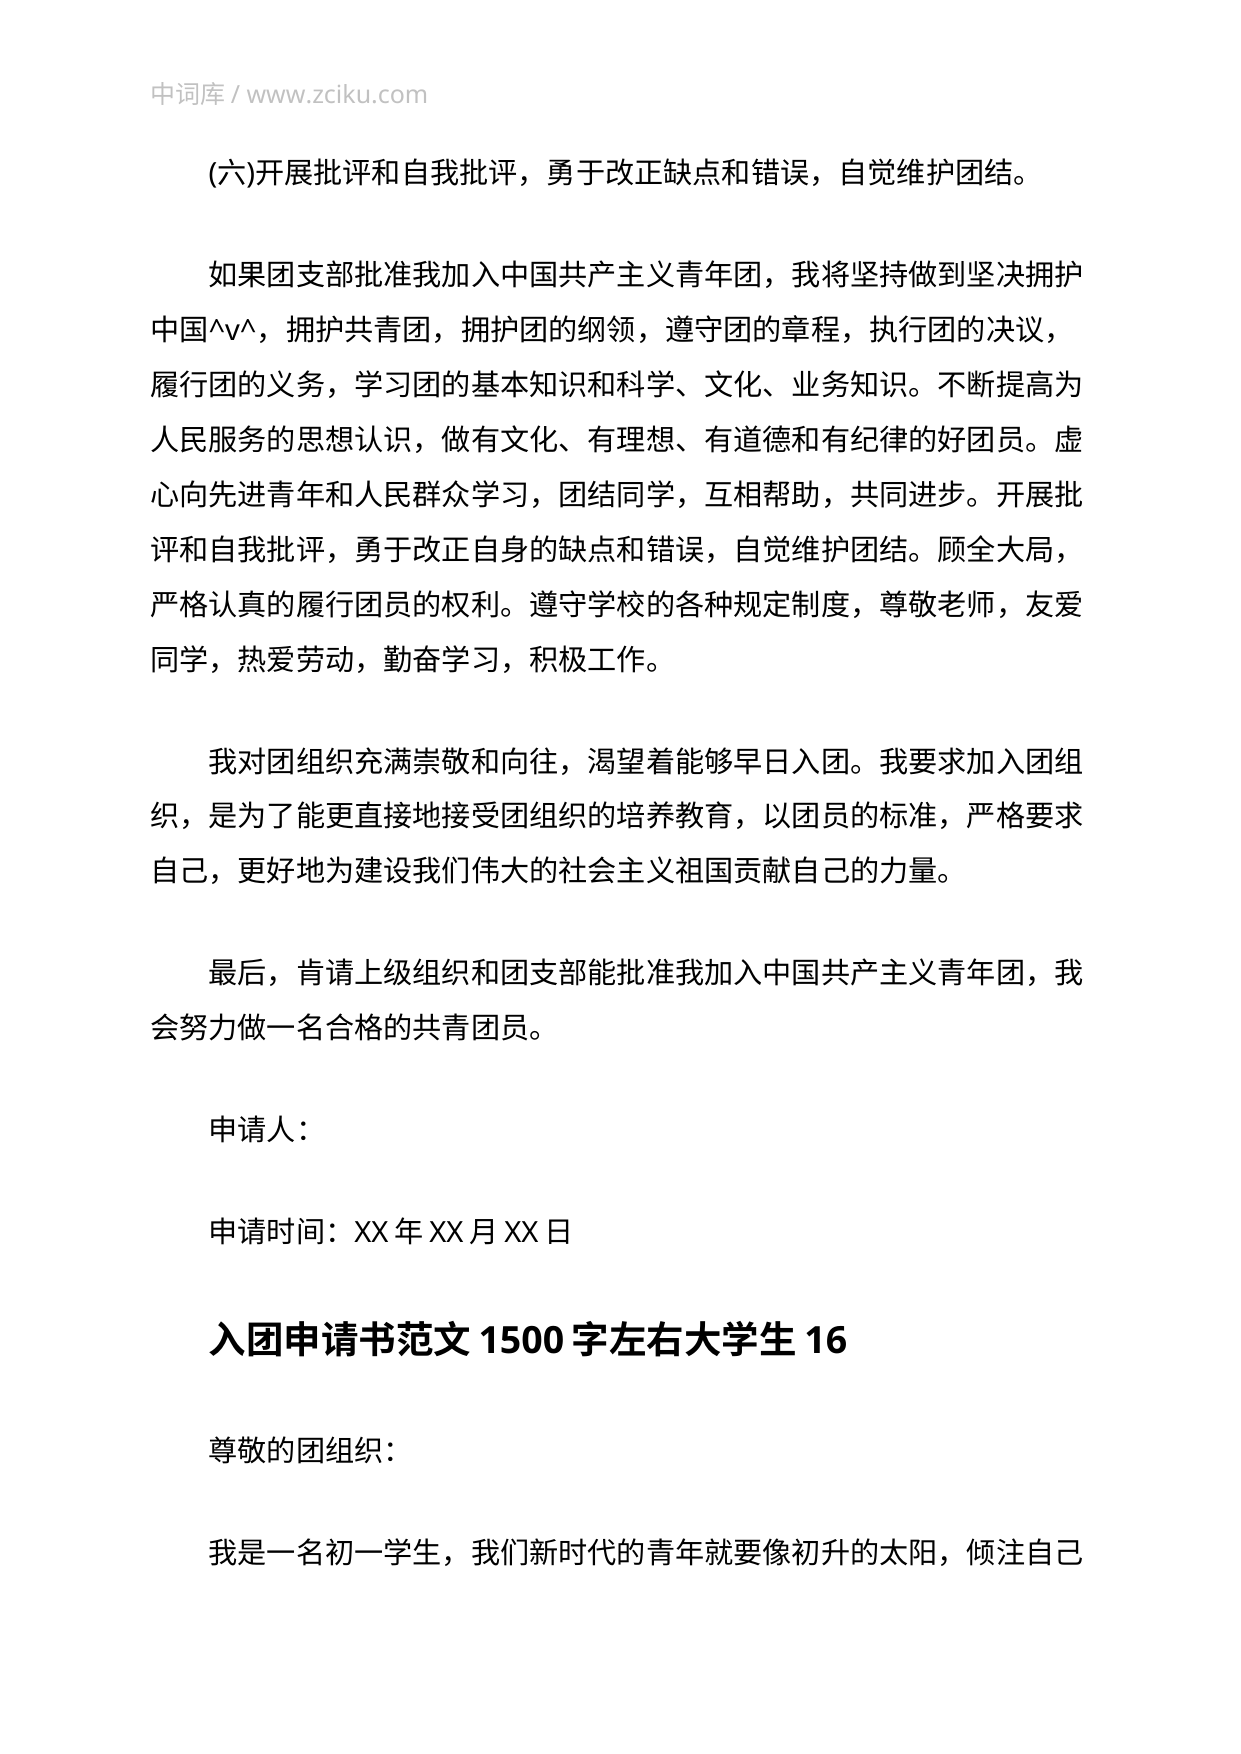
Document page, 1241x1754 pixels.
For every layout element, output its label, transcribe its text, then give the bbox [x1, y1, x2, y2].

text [150, 1529, 1090, 1572]
text 申请时间：XX年XX月XX日 [150, 1208, 1090, 1251]
text 如果团支部批准我加入中国共产主义青年团，我将坚持做到坚决拥护中国^v^，拥护共青团，拥护团的纲领，遵守团的章程，执行团的决议，履行团的义务，学习团的基本知识和科学、文化、业务知识。不断提高为人民服务的思想认识，做有文化、有理想、有道德和有纪律的好团员。虚心向先进青年和人民群众学习，团结同学，互相帮助，共同进步。开展批评和自我批评，勇于改正自身的缺点和错误，自觉维护团结。顾全大局，严格认真的履行团员的权利。遵守学校的各种规定制度，尊敬老师，友爱同学，热爱劳动，勤奋学习，积极工作。 [150, 252, 1090, 679]
text (六)开展批评和自我批评，勇于改正缺点和错误，自觉维护团结。 [150, 150, 1090, 192]
text 尊敬的团组织： [150, 1428, 1090, 1470]
text 最后，肯请上级组织和团支部能批准我加入中国共产主义青年团，我会努力做一名合格的共青团员。 [150, 950, 1090, 1047]
text 我对团组织充满崇敬和向往，渴望着能够早日入团。我要求加入团组织，是为了能更直接地接受团组织的培养教育，以团员的标准，严格要求自己，更好地为建设我们伟大的社会主义祖国贡献自己的力量。 [150, 738, 1090, 890]
text 申请人： [150, 1106, 1090, 1149]
text 入团申请书范文1500字左右大学生16 [150, 1310, 1090, 1364]
